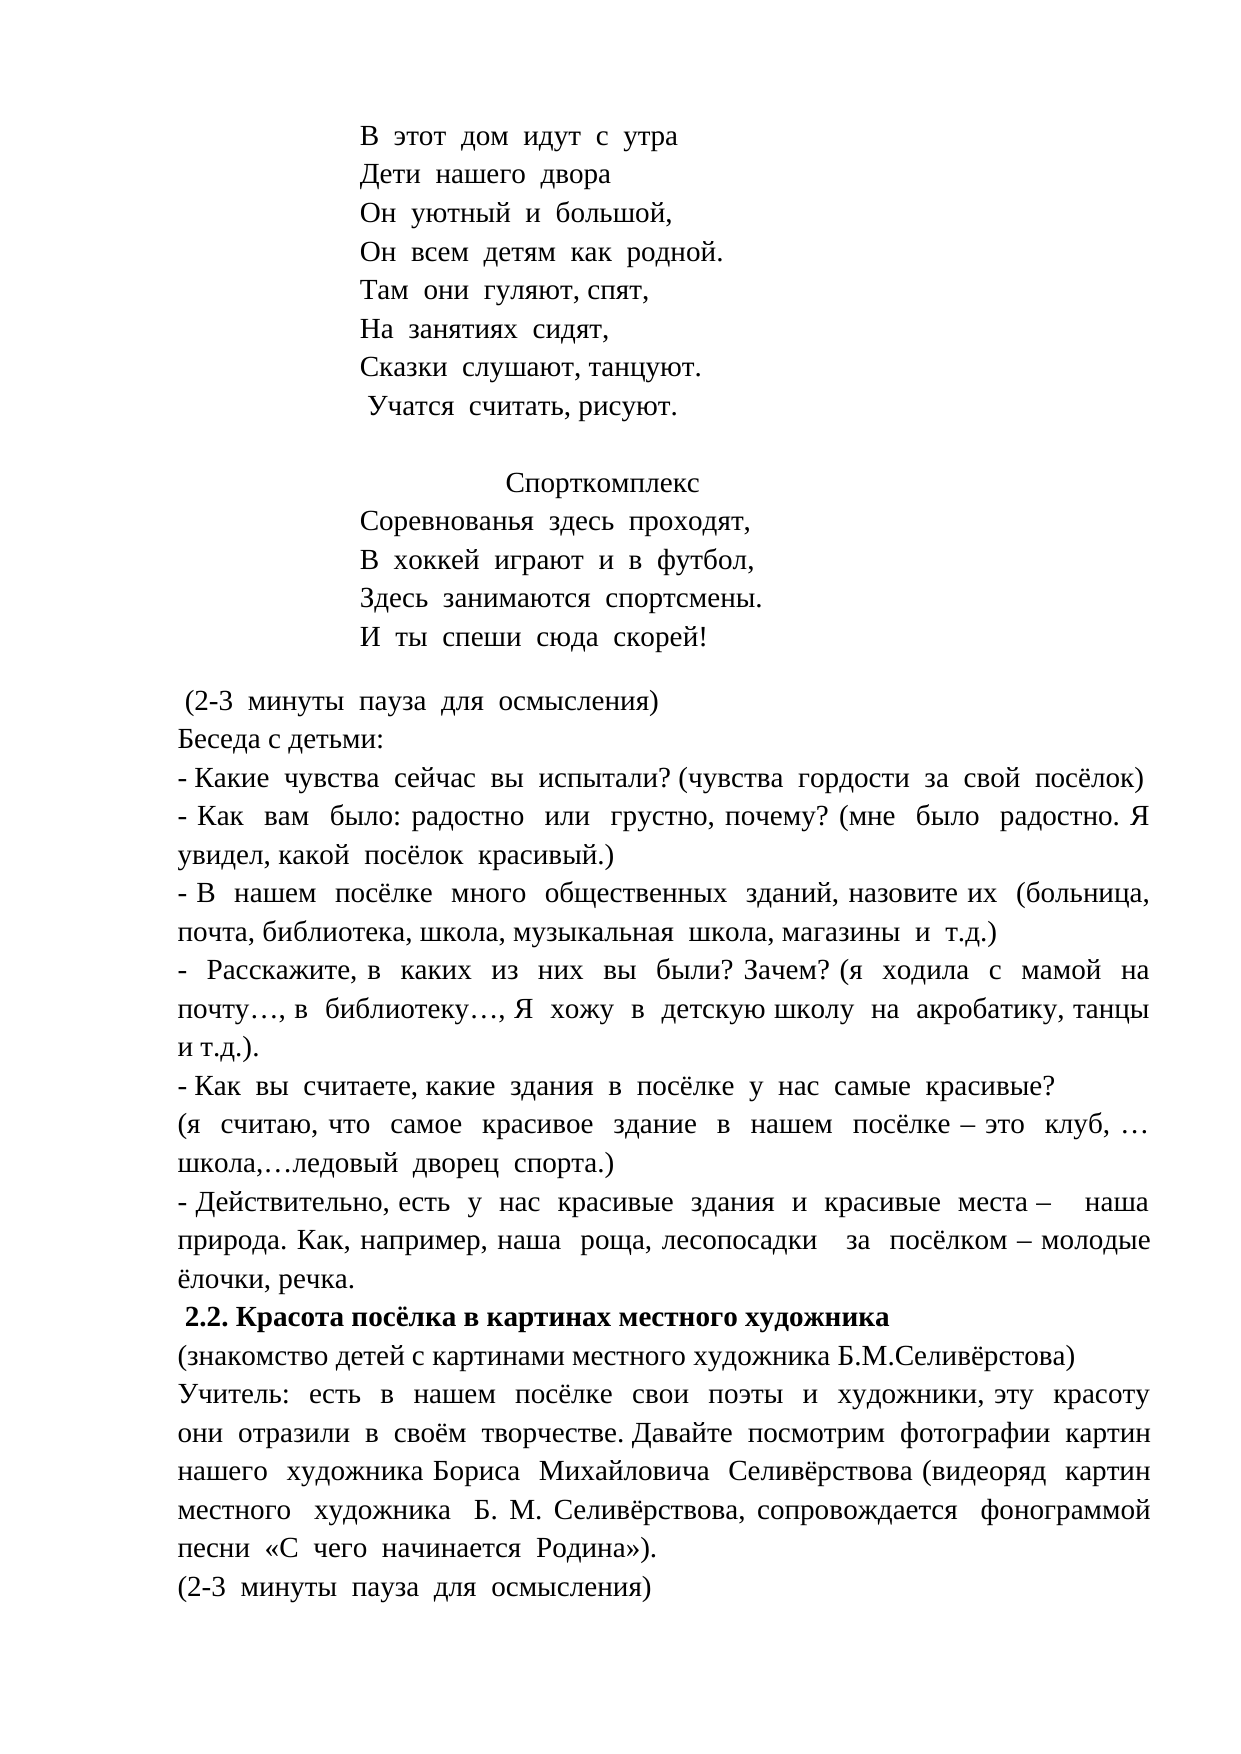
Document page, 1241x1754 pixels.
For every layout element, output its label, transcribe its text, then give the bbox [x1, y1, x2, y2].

text Здесь занимаются спортсмены. [177, 581, 1152, 614]
text Дети нашего двора [177, 157, 1152, 190]
text Спорткомплекс [177, 465, 1152, 498]
text Сказки слушают, танцуют. [177, 349, 1152, 383]
text (2-3 минуты пауза для осмысления) [177, 683, 1152, 716]
text В хоккей играют и в футбол, [177, 542, 1152, 576]
text (я считаю, что самое красивое здание в нашем посёлке – это клуб, …школа,…ледовый дворец спорта.) [177, 1107, 1152, 1179]
text Учитель: есть в нашем посёлке свои поэты и художники, эту красоту они отразили в своём творчестве. Давайте посмотрим фотографии картин нашего художника Бориса Михайловича Селивёрствова (видеоряд картин местного художника Б. М. Селивёрствова, сопровождается фонограммой песни «С чего начинается Родина»). [177, 1376, 1152, 1564]
text Соревнованья здесь проходят, [177, 503, 1152, 537]
text Там они гуляют, спят, [177, 272, 1152, 306]
text - Как вы считаете, какие здания в посёлке у нас самые красивые? [177, 1068, 1152, 1102]
text На занятиях сидят, [177, 311, 1152, 344]
text Он уютный и большой, [177, 195, 1152, 229]
text Беседа с детьми: [177, 721, 1152, 755]
text (знакомство детей с картинами местного художника Б.М.Селивёрстова) [177, 1338, 1152, 1371]
text - В нашем посёлке много общественных зданий, назовите их (больница, почта, библиотека, школа, музыкальная школа, магазины и т.д.) [177, 875, 1152, 947]
text Учатся считать, рисуют. [177, 388, 1152, 421]
text - Расскажите, в каких из них вы были? Зачем? (я ходила с мамой на почту…, в библиотеку…, Я хожу в детскую школу на акробатику, танцы и т.д.). [177, 952, 1152, 1063]
text И ты спеши сюда скорей! [177, 619, 1152, 653]
text - Как вам было: радостно или грустно, почему? (мне было радостно. Я увидел, какой посёлок красивый.) [177, 798, 1152, 870]
text - Действительно, есть у нас красивые здания и красивые места – наша природа. Как, например, наша роща, лесопосадки за посёлком – молодые ёлочки, речка. [177, 1184, 1152, 1294]
text 2.2. Красота посёлка в картинах местного художника [177, 1299, 1152, 1333]
text В этот дом идут с утра [177, 118, 1152, 152]
text Он всем детям как родной. [177, 234, 1152, 267]
text (2-3 минуты пауза для осмысления) [177, 1569, 1152, 1603]
text - Какие чувства сейчас вы испытали? (чувства гордости за свой посёлок) [177, 760, 1152, 793]
